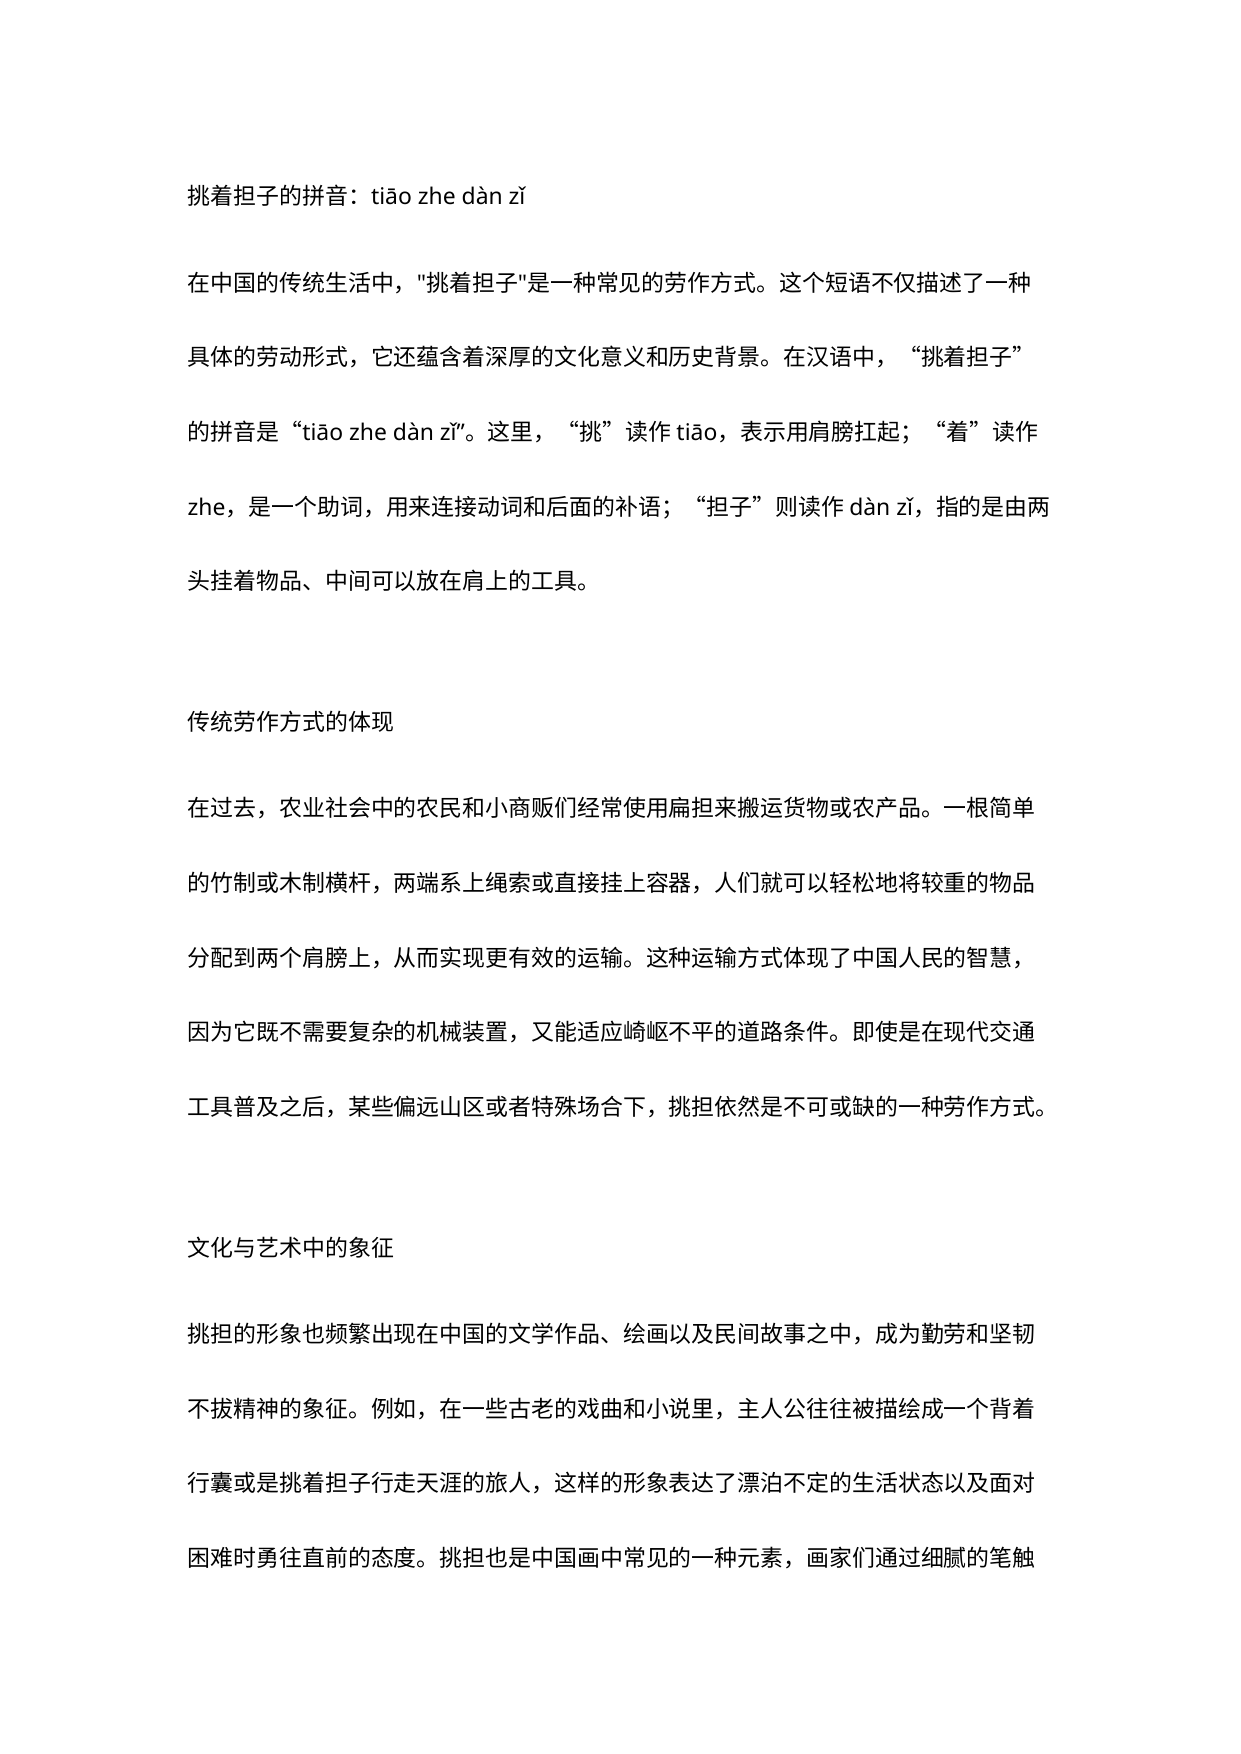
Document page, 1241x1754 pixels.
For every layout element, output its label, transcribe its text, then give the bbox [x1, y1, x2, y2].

text 传统劳作方式的体现 [187, 688, 1053, 753]
text 在中国的传统生活中，"挑着担子"是一种常见的劳作方式。这个短语不仅描述了一种具体的劳动形式，它还蕴含着深厚的文化意义和历史背景。在汉语中，“挑着担子”的拼音是“tiāo zhe dàn zǐ”。这里，“挑”读作 tiāo，表示用肩膀扛起；“着”读作 zhe，是一个助词，用来连接动词和后面的补语；“担子”则读作 dàn zǐ，指的是由两头挂着物品、中间可以放在肩上的工具。 [187, 249, 1053, 612]
text 在过去，农业社会中的农民和小商贩们经常使用扁担来搬运货物或农产品。一根简单的竹制或木制横杆，两端系上绳索或直接挂上容器，人们就可以轻松地将较重的物品分配到两个肩膀上，从而实现更有效的运输。这种运输方式体现了中国人民的智慧，因为它既不需要复杂的机械装置，又能适应崎岖不平的道路条件。即使是在现代交通工具普及之后，某些偏远山区或者特殊场合下，挑担依然是不可或缺的一种劳作方式。 [187, 774, 1053, 1138]
text 挑着担子的拼音：tiāo zhe dàn zǐ [187, 162, 1053, 227]
text 文化与艺术中的象征 [187, 1213, 1053, 1278]
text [187, 1300, 1053, 1589]
